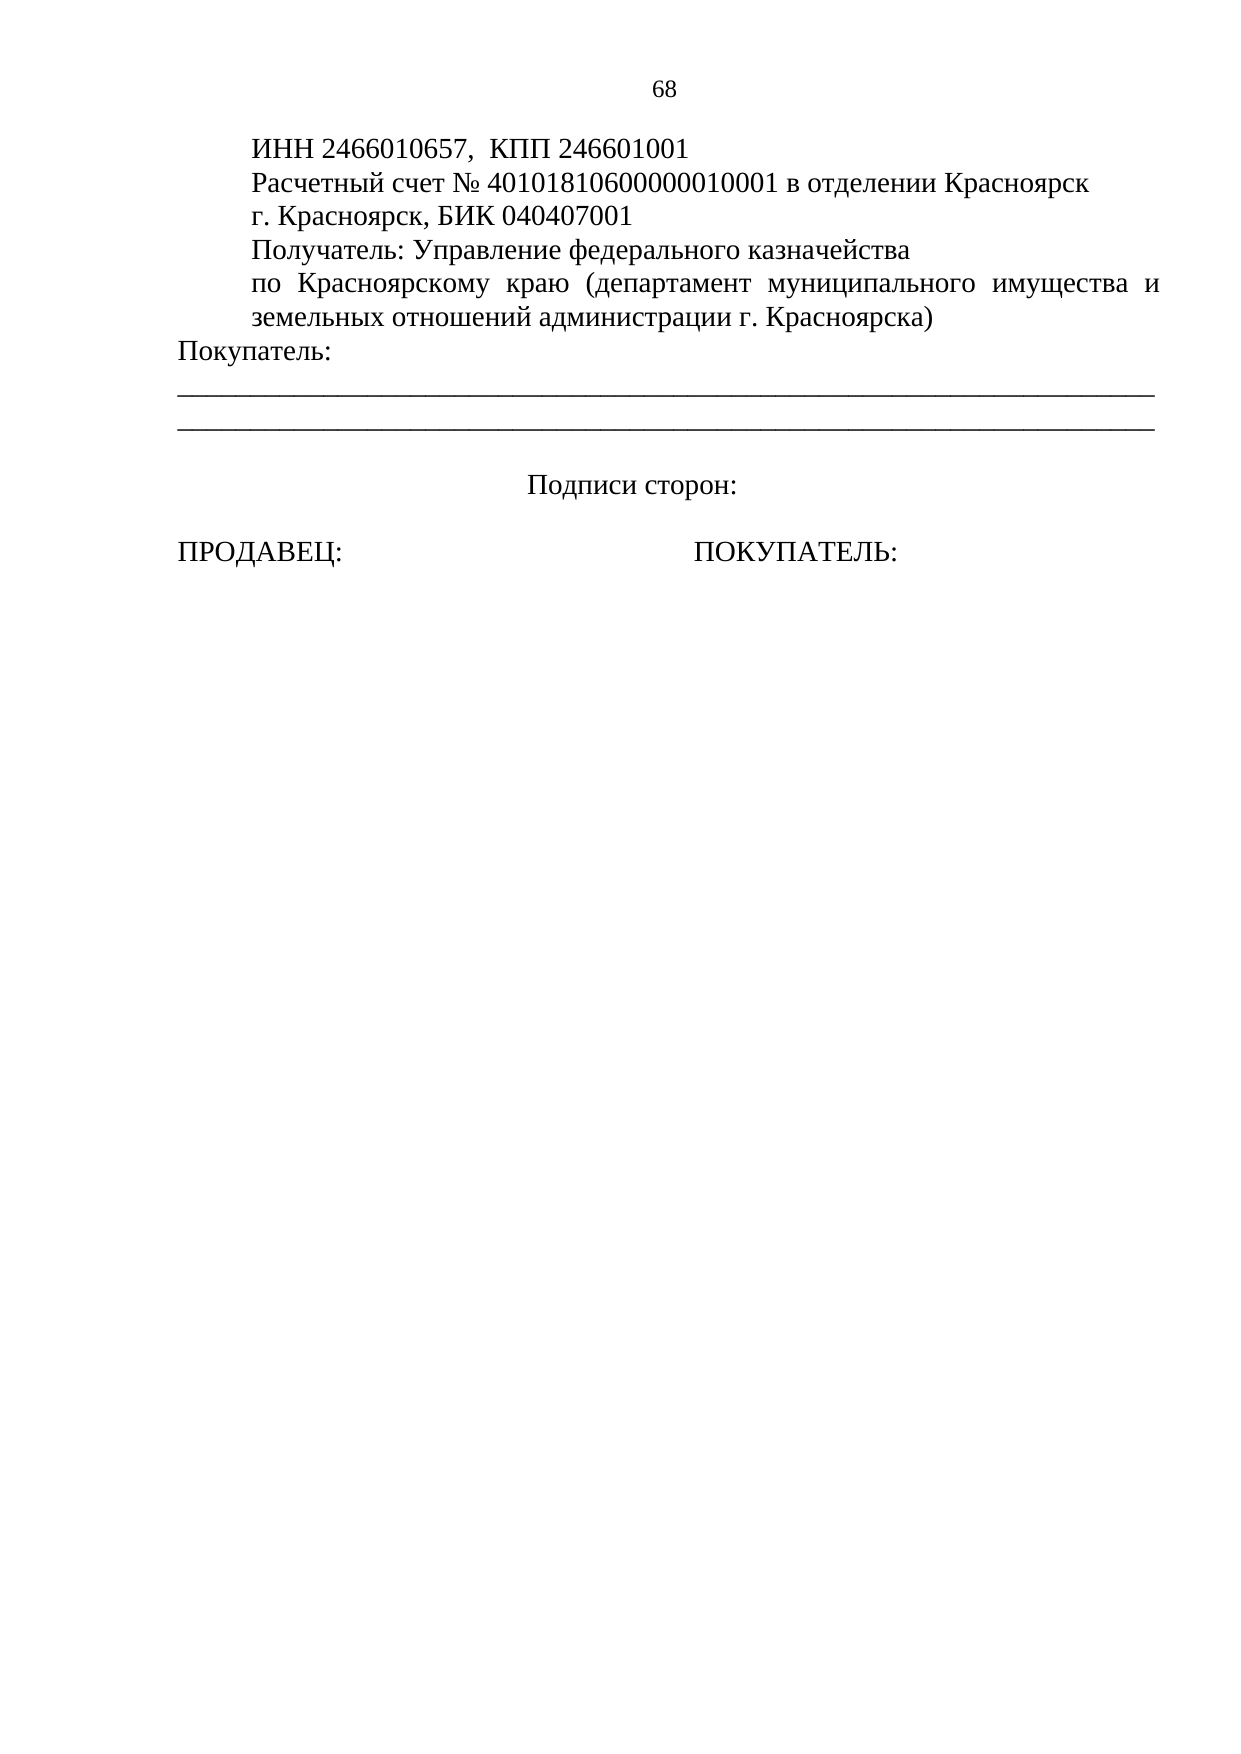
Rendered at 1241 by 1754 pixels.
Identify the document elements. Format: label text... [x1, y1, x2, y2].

text по Красноярскому краю (департамент муниципального имущества и земельных отношений администрации г. Красноярска) [251, 266, 1161, 333]
text Получатель: Управление федерального казначейства [251, 232, 1161, 266]
subtitle Расчетный счет № 40101810600000010001 в отделении Красноярск г. Красноярск, БИК 040407001 [251, 165, 1161, 232]
text Подписи сторон: [103, 467, 1161, 500]
text ПРОДАВЕЦ: ПОКУПАТЕЛЬ: [177, 534, 1161, 567]
subtitle Покупатель: ______________________________________________________________________________________________________________________________________ [177, 333, 1161, 433]
subtitle ИНН 2466010657, КПП 246601001 [251, 131, 1161, 165]
